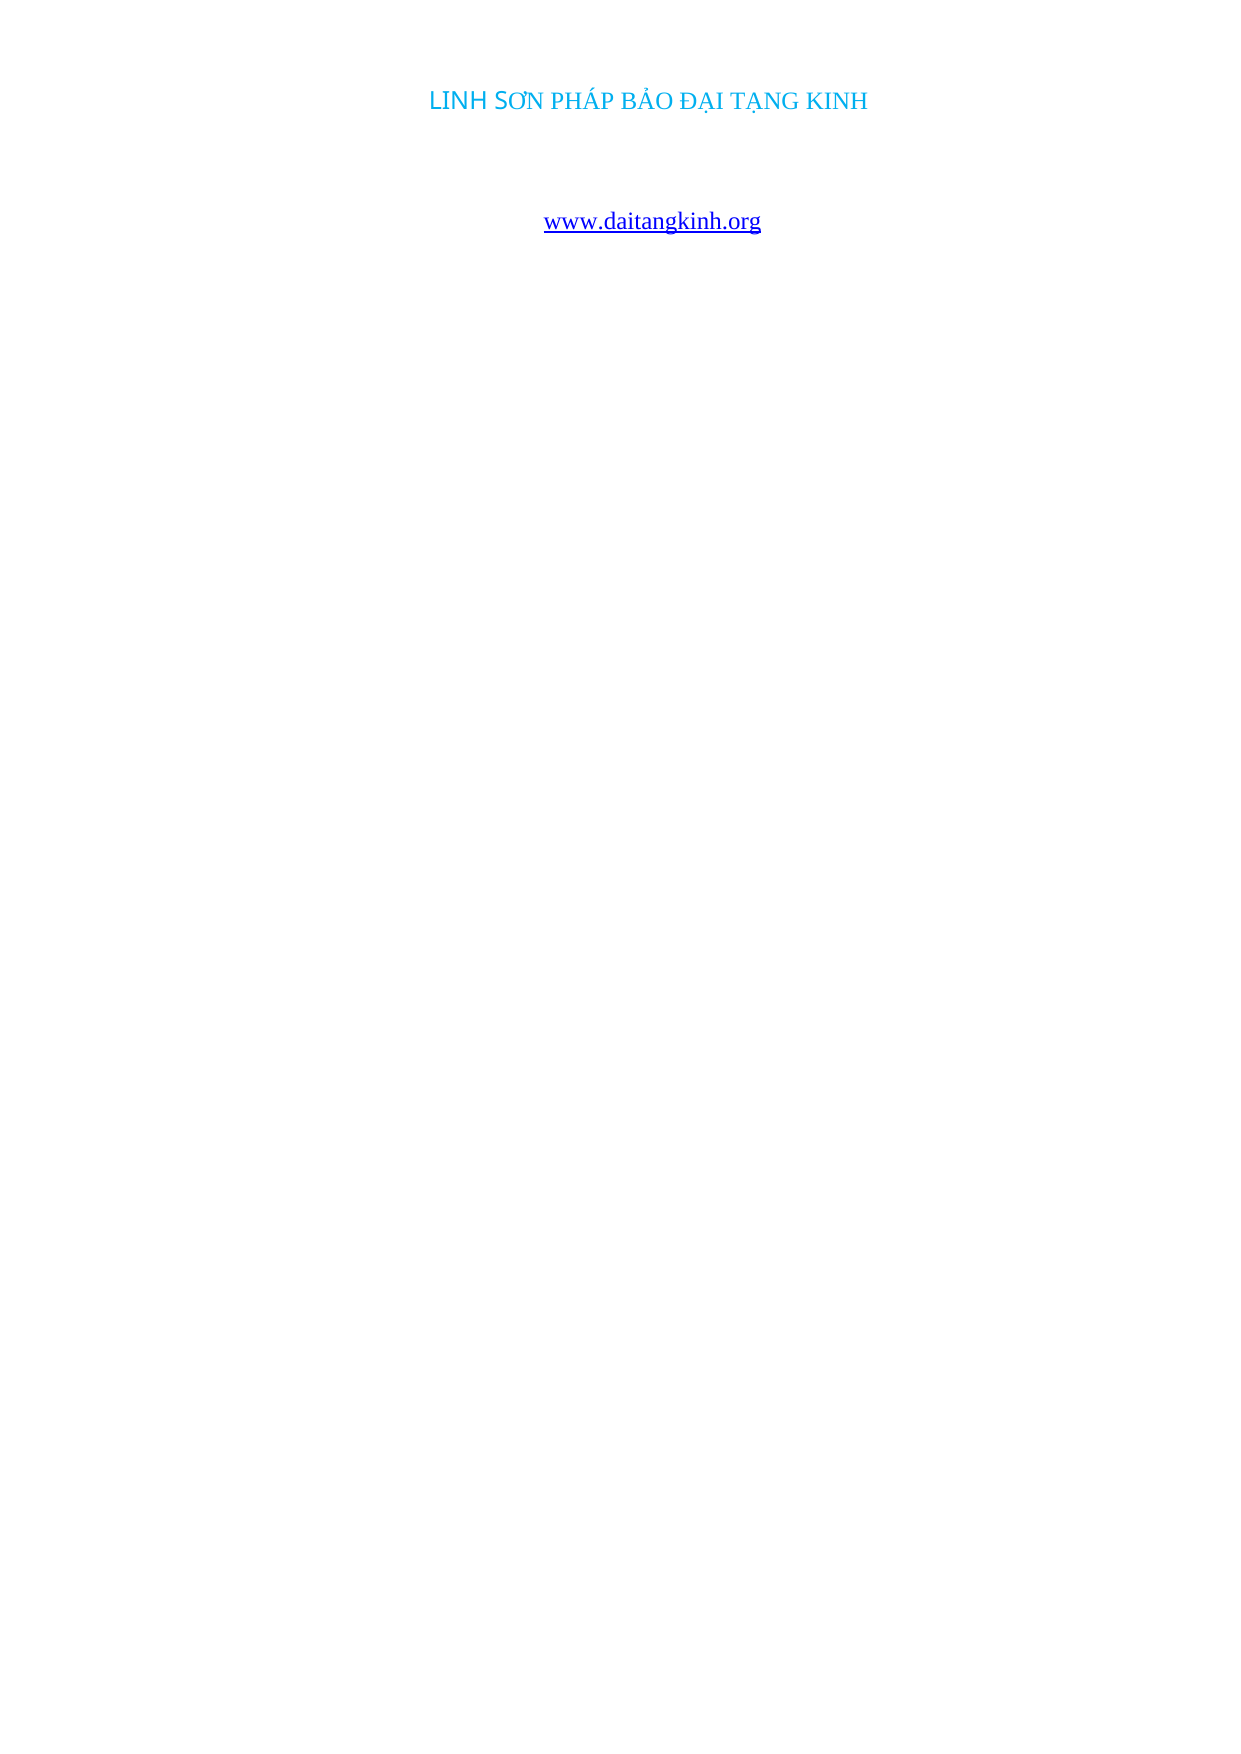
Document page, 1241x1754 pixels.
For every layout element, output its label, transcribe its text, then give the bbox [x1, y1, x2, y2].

text www.daitangkinh.org [257, 206, 1048, 235]
